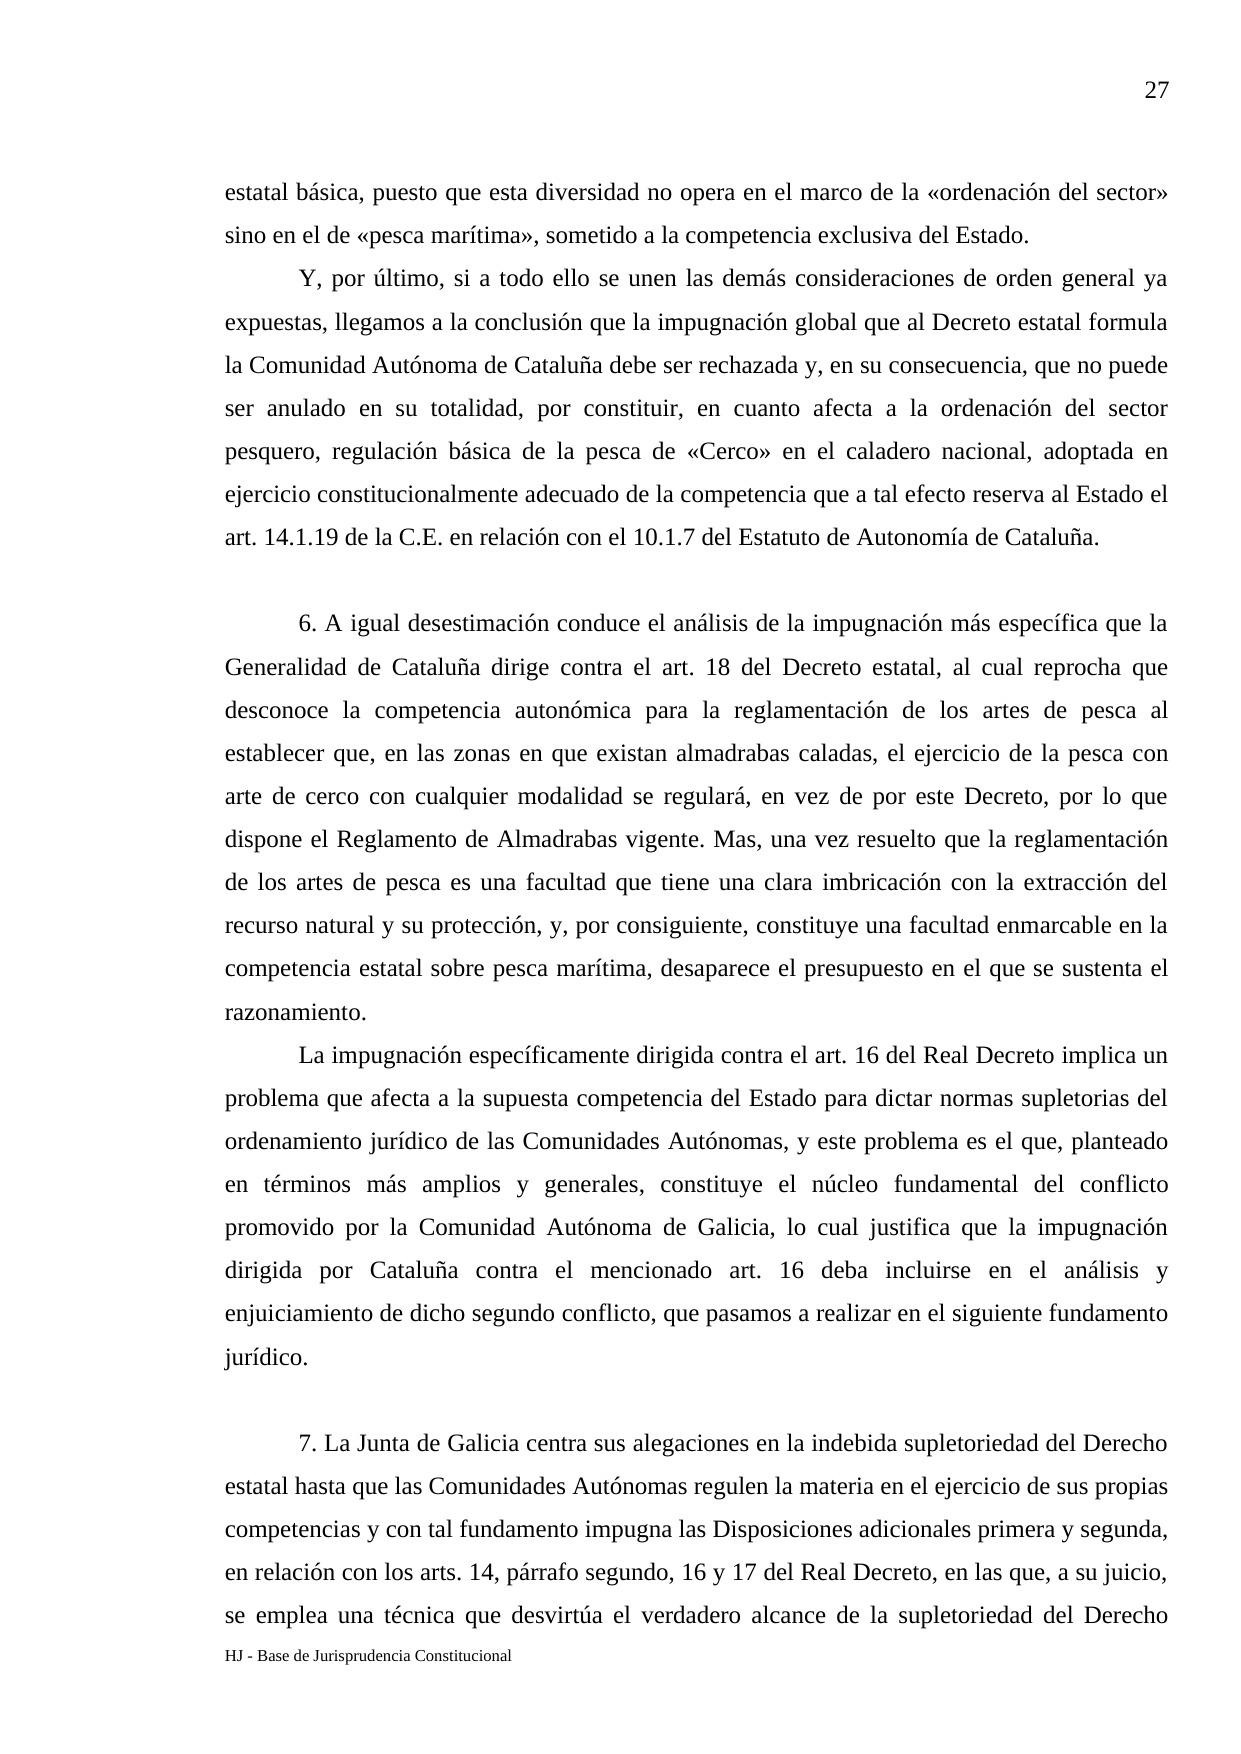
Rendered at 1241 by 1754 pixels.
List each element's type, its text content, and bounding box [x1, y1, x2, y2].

text Y, por último, si a todo ello se unen las demás consideraciones de orden general ya expuestas, llegamos a la conclusión que la impugnación global que al Decreto estatal formula la Comunidad Autónoma de Cataluña debe ser rechazada y, en su consecuencia, que no puede ser anulado en su totalidad, por constituir, en cuanto afecta a la ordenación del sector pesquero, regulación básica de la pesca de «Cerco» en el caladero nacional, adoptada en ejercicio constitucionalmente adecuado de la competencia que a tal efecto reserva al Estado el art. 14.1.19 de la C.E. en relación con el 10.1.7 del Estatuto de Autonomía de Cataluña. [224, 263, 1169, 551]
text 6. A igual desestimación conduce el análisis de la impugnación más específica que la Generalidad de Cataluña dirige contra el art. 18 del Decreto estatal, al cual reprocha que desconoce la competencia autonómica para la reglamentación de los artes de pesca al establecer que, en las zonas en que existan almadrabas caladas, el ejercicio de la pesca con arte de cerco con cualquier modalidad se regulará, en vez de por este Decreto, por lo que dispone el Reglamento de Almadrabas vigente. Mas, una vez resuelto que la reglamentación de los artes de pesca es una facultad que tiene una clara imbricación con la extracción del recurso natural y su protección, y, por consiguiente, constituye una facultad enmarcable en la competencia estatal sobre pesca marítima, desaparece el presupuesto en el que se sustenta el razonamiento. [224, 608, 1169, 1025]
text La impugnación específicamente dirigida contra el art. 16 del Real Decreto implica un problema que afecta a la supuesta competencia del Estado para dictar normas supletorias del ordenamiento jurídico de las Comunidades Autónomas, y este problema es el que, planteado en términos más amplios y generales, constituye el núcleo fundamental del conflicto promovido por la Comunidad Autónoma de Galicia, lo cual justifica que la impugnación dirigida por Cataluña contra el mencionado art. 16 deba incluirse en el análisis y enjuiciamiento de dicho segundo conflicto, que pasamos a realizar en el siguiente fundamento jurídico. [224, 1040, 1169, 1370]
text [224, 1428, 1169, 1629]
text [224, 177, 1169, 249]
